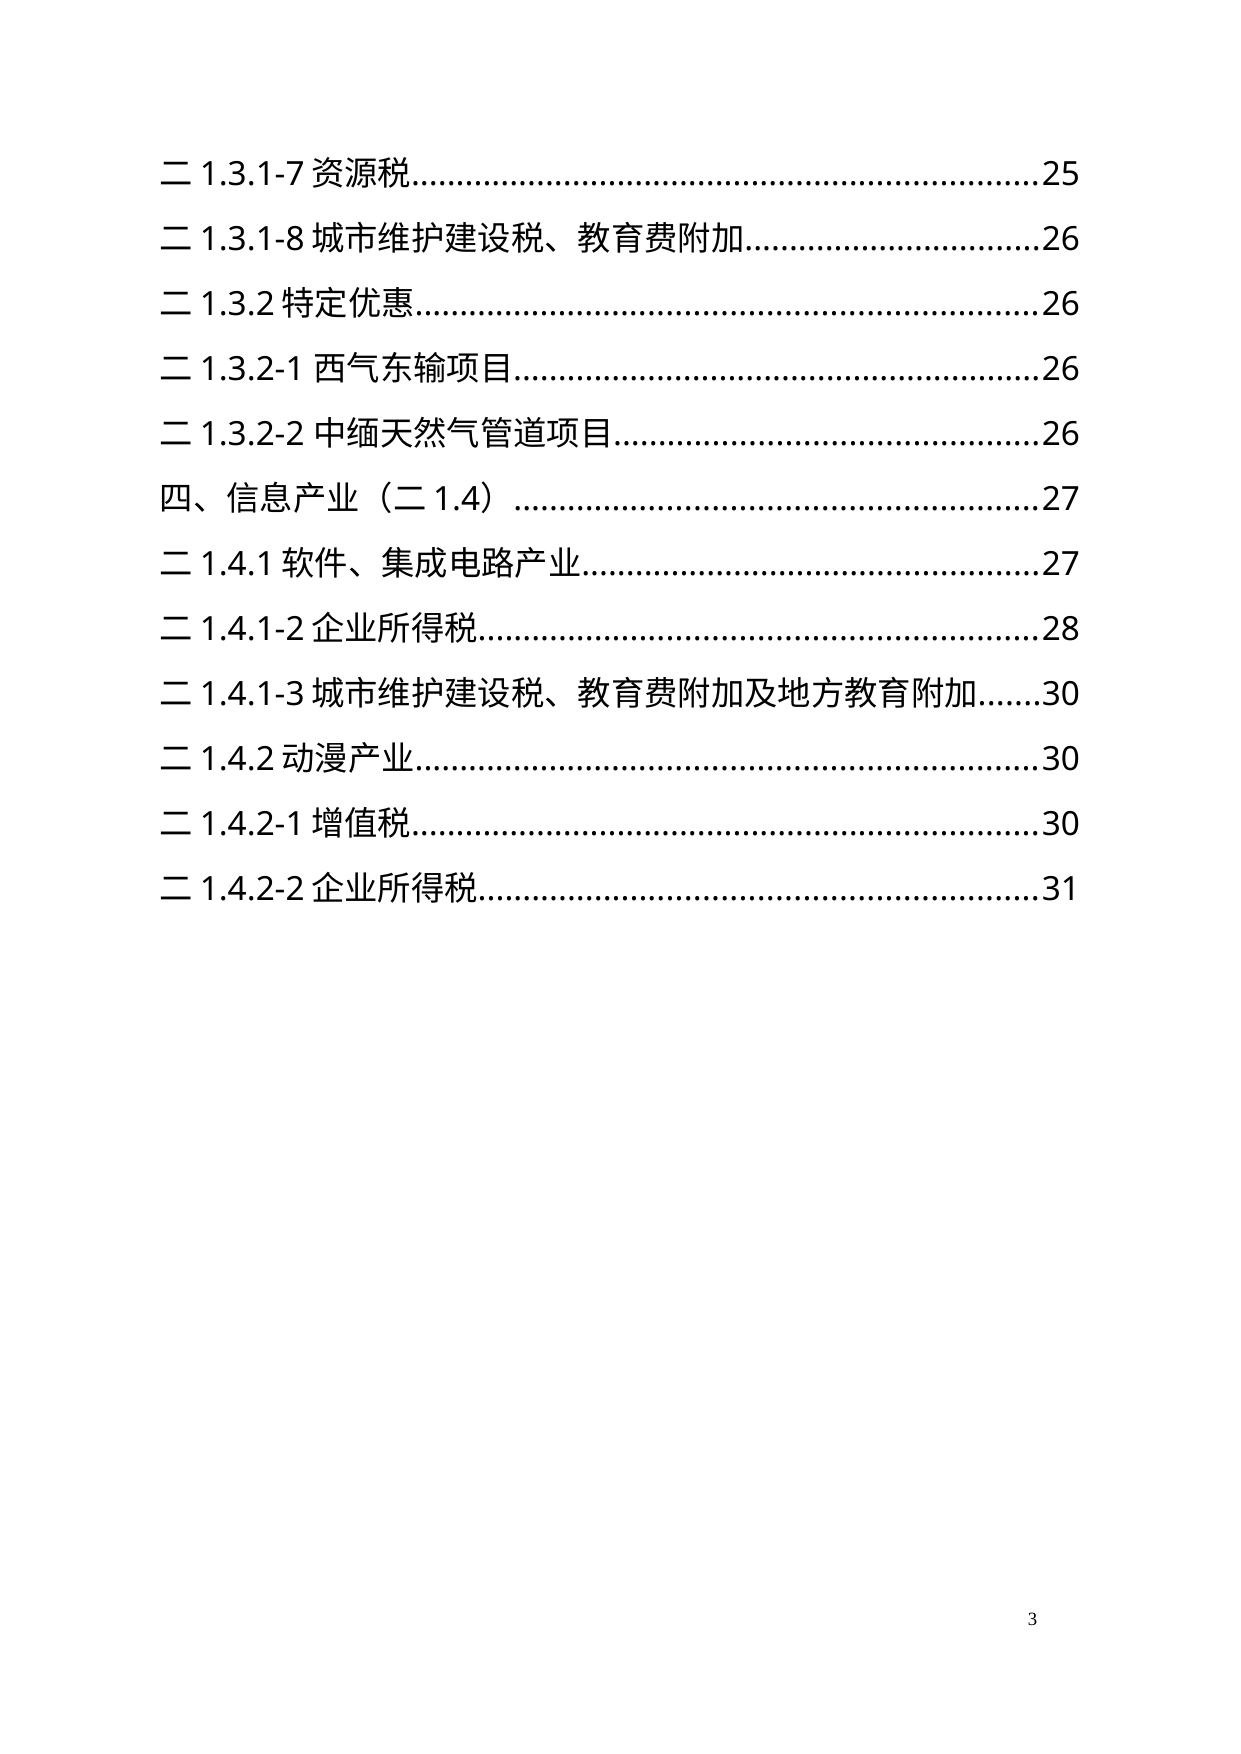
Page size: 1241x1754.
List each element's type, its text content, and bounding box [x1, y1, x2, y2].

text 二1.3.2-2 中缅天然气管道项目 26 [159, 399, 1081, 464]
text 二1.3.1-7资源税 25 [159, 139, 1081, 204]
text 二1.4.2-1增值税 30 [159, 789, 1081, 854]
text 二1.4.2-2企业所得税 31 [159, 854, 1081, 919]
text 二1.3.1-8城市维护建设税、教育费附加 26 [159, 204, 1081, 269]
text 二1.3.2-1 西气东输项目 26 [159, 334, 1081, 399]
text 二1.4.2动漫产业 30 [159, 724, 1081, 789]
text 二1.4.1-2企业所得税 28 [159, 594, 1081, 659]
text 四、信息产业（二1.4） 27 [159, 464, 1081, 529]
text 二1.3.2特定优惠 26 [159, 269, 1081, 334]
text 二1.4.1软件、集成电路产业 27 [159, 529, 1081, 594]
text 二1.4.1-3城市维护建设税、教育费附加及地方教育附加 30 [159, 659, 1081, 724]
